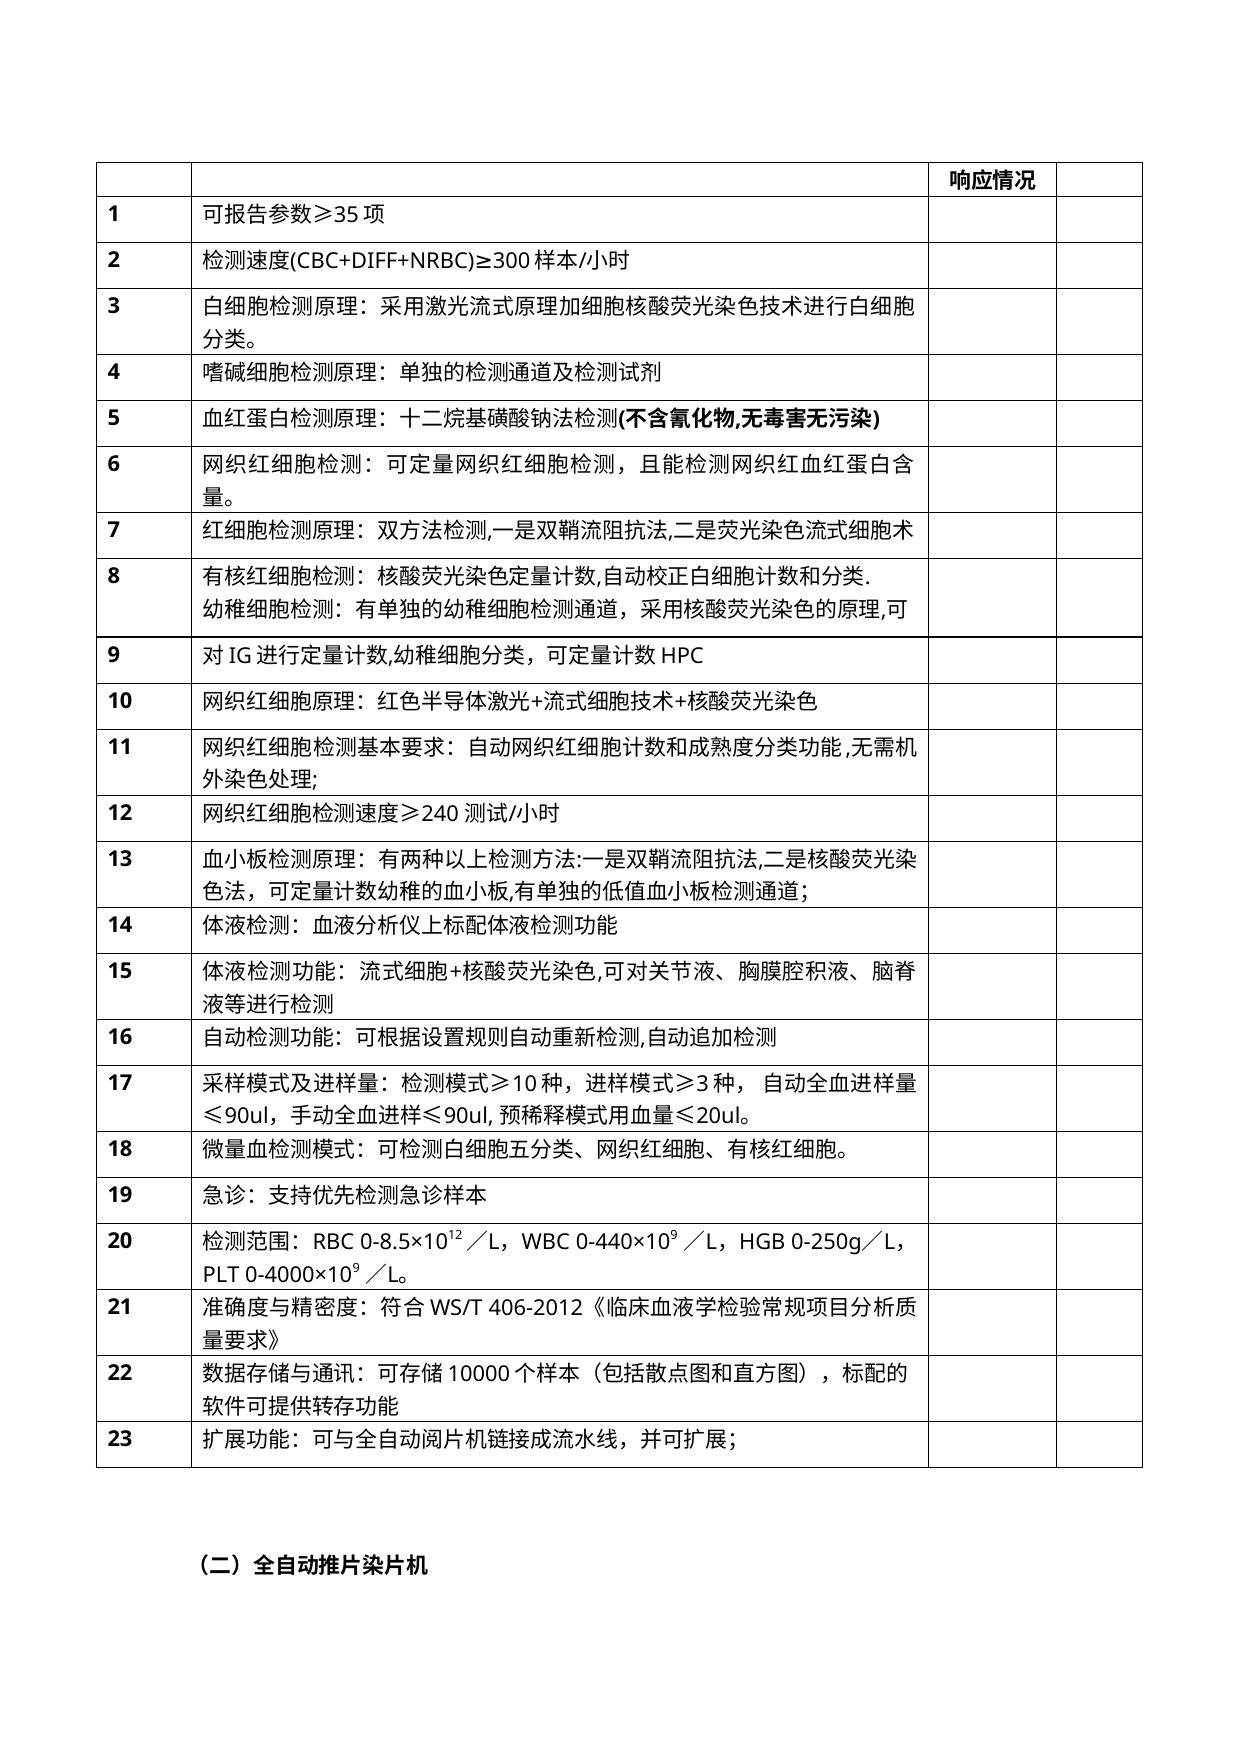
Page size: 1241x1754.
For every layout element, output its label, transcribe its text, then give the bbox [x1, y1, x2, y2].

table_cell [1057, 1066, 1142, 1131]
table_cell [1057, 447, 1142, 512]
table_cell 扩展功能：可与全自动阅片机链接成流水线，并可扩展； [192, 1422, 928, 1467]
table_cell 白细胞检测原理：采用激光流式原理加细胞核酸荧光染色技术进行白细胞分类。 [192, 289, 928, 354]
table_cell [1057, 197, 1142, 242]
table_cell 22 [97, 1356, 191, 1421]
table_cell 13 [97, 842, 191, 907]
table_cell [1057, 908, 1142, 953]
table_cell [929, 1020, 1056, 1065]
table_cell 红细胞检测原理：双方法检测,一是双鞘流阻抗法,二是荧光染色流式细胞术 [192, 513, 928, 558]
table_cell 11 [97, 730, 191, 794]
table_cell 网织红细胞检测基本要求：自动网织红细胞计数和成熟度分类功能,无需机外染色处理; [192, 730, 928, 794]
table_cell 急诊：支持优先检测急诊样本 [192, 1178, 928, 1223]
table_cell [1057, 559, 1142, 636]
table_cell 12 [97, 796, 191, 841]
table_cell [1057, 842, 1142, 907]
table_cell [929, 1132, 1056, 1177]
table_cell [1057, 730, 1142, 794]
table_cell 14 [97, 908, 191, 953]
table_cell [1057, 796, 1142, 841]
table_cell [1057, 1178, 1142, 1223]
table_cell 采样模式及进样量：检测模式≥10种，进样模式≥3种， 自动全血进样量≤90ul，手动全血进样≤90ul, 预稀释模式用血量≤20ul。 [192, 1066, 928, 1131]
table_cell 数据存储与通讯：可存储10000个样本（包括散点图和直方图），标配的软件可提供转存功能 [192, 1356, 928, 1421]
table_cell [929, 1224, 1056, 1289]
table_cell [929, 908, 1056, 953]
table_cell 网织红细胞检测速度≥240 测试/小时 [192, 796, 928, 841]
table_cell 有核红细胞检测：核酸荧光染色定量计数,自动校正白细胞计数和分类. 幼稚细胞检测：有单独的幼稚细胞检测通道，采用核酸荧光染色的原理,可 [192, 559, 928, 636]
table_cell 10 [97, 684, 191, 728]
table_cell [1057, 1356, 1142, 1421]
table_cell [929, 1422, 1056, 1467]
table_cell 16 [97, 1020, 191, 1065]
table_cell 可报告参数≥35项 [192, 197, 928, 242]
table_cell [1057, 1422, 1142, 1467]
table_cell [929, 355, 1056, 400]
table_cell 4 [97, 355, 191, 400]
table_cell [1057, 638, 1142, 682]
table_cell 检测速度(CBC+DIFF+NRBC)≥300样本/小时 [192, 243, 928, 288]
table_cell 20 [97, 1224, 191, 1289]
table_cell [929, 638, 1056, 682]
table_cell [929, 730, 1056, 794]
table_cell [929, 289, 1056, 354]
table_cell [1057, 954, 1142, 1019]
table_cell [1057, 1224, 1142, 1289]
table_cell [929, 197, 1056, 242]
table_cell 1 [97, 197, 191, 242]
table_cell 微量血检测模式：可检测白细胞五分类、网织红细胞、有核红细胞。 [192, 1132, 928, 1177]
table_cell 血小板检测原理：有两种以上检测方法:一是双鞘流阻抗法,二是核酸荧光染色法，可定量计数幼稚的血小板,有单独的低值血小板检测通道； [192, 842, 928, 907]
table_cell 23 [97, 1422, 191, 1467]
list 全自动推片染片机 [187, 1548, 1053, 1580]
table_cell [929, 559, 1056, 636]
table_cell [1057, 401, 1142, 446]
table_cell [929, 842, 1056, 907]
table_header 序号 [97, 163, 191, 196]
table_cell 对IG进行定量计数,幼稚细胞分类，可定量计数HPC [192, 638, 928, 682]
table_cell 网织红细胞检测：可定量网织红细胞检测，且能检测网织红血红蛋白含量。 [192, 447, 928, 512]
table_cell [1057, 684, 1142, 728]
table_cell 19 [97, 1178, 191, 1223]
table_cell 网织红细胞原理：红色半导体激光+流式细胞技术+核酸荧光染色 [192, 684, 928, 728]
table_cell 5 [97, 401, 191, 446]
table_cell 8 [97, 559, 191, 636]
table_cell 自动检测功能：可根据设置规则自动重新检测,自动追加检测 [192, 1020, 928, 1065]
table_cell [929, 1178, 1056, 1223]
table_header 备注 [1057, 163, 1142, 196]
table_cell [1057, 243, 1142, 288]
table_cell 7 [97, 513, 191, 558]
table_cell 体液检测：血液分析仪上标配体液检测功能 [192, 908, 928, 953]
table_cell 嗜碱细胞检测原理：单独的检测通道及检测试剂 [192, 355, 928, 400]
table_cell 血红蛋白检测原理：十二烷基磺酸钠法检测(不含氰化物,无毒害无污染) [192, 401, 928, 446]
table_cell [1057, 1290, 1142, 1355]
table_cell 18 [97, 1132, 191, 1177]
table_cell 15 [97, 954, 191, 1019]
table_cell [929, 447, 1056, 512]
table_cell 6 [97, 447, 191, 512]
table_cell 21 [97, 1290, 191, 1355]
table_cell 9 [97, 638, 191, 682]
table_cell 检测范围：RBC 0-8.5×1012 ／L，WBC 0-440×109 ／L，HGB 0-250g／L， PLT 0-4000×109 ／L。 [192, 1224, 928, 1289]
table_cell [929, 1356, 1056, 1421]
table_cell 17 [97, 1066, 191, 1131]
table_cell [929, 1290, 1056, 1355]
table_cell [929, 684, 1056, 728]
table_cell [929, 243, 1056, 288]
table_header 投标参数/响应情况 [929, 163, 1056, 196]
table_cell [1057, 1132, 1142, 1177]
table_cell [929, 1066, 1056, 1131]
table_cell 准确度与精密度：符合WS/T 406-2012《临床血液学检验常规项目分析质量要求》 [192, 1290, 928, 1355]
table_cell 3 [97, 289, 191, 354]
table_cell 体液检测功能：流式细胞+核酸荧光染色,可对关节液、胸膜腔积液、脑脊液等进行检测 [192, 954, 928, 1019]
table_cell [929, 401, 1056, 446]
table_header 技术要求 [192, 163, 928, 196]
table_cell [929, 954, 1056, 1019]
table_cell [929, 796, 1056, 841]
table_cell 2 [97, 243, 191, 288]
table_cell [1057, 289, 1142, 354]
table_cell [1057, 1020, 1142, 1065]
table_cell [1057, 513, 1142, 558]
table_cell [1057, 355, 1142, 400]
table_cell [929, 513, 1056, 558]
